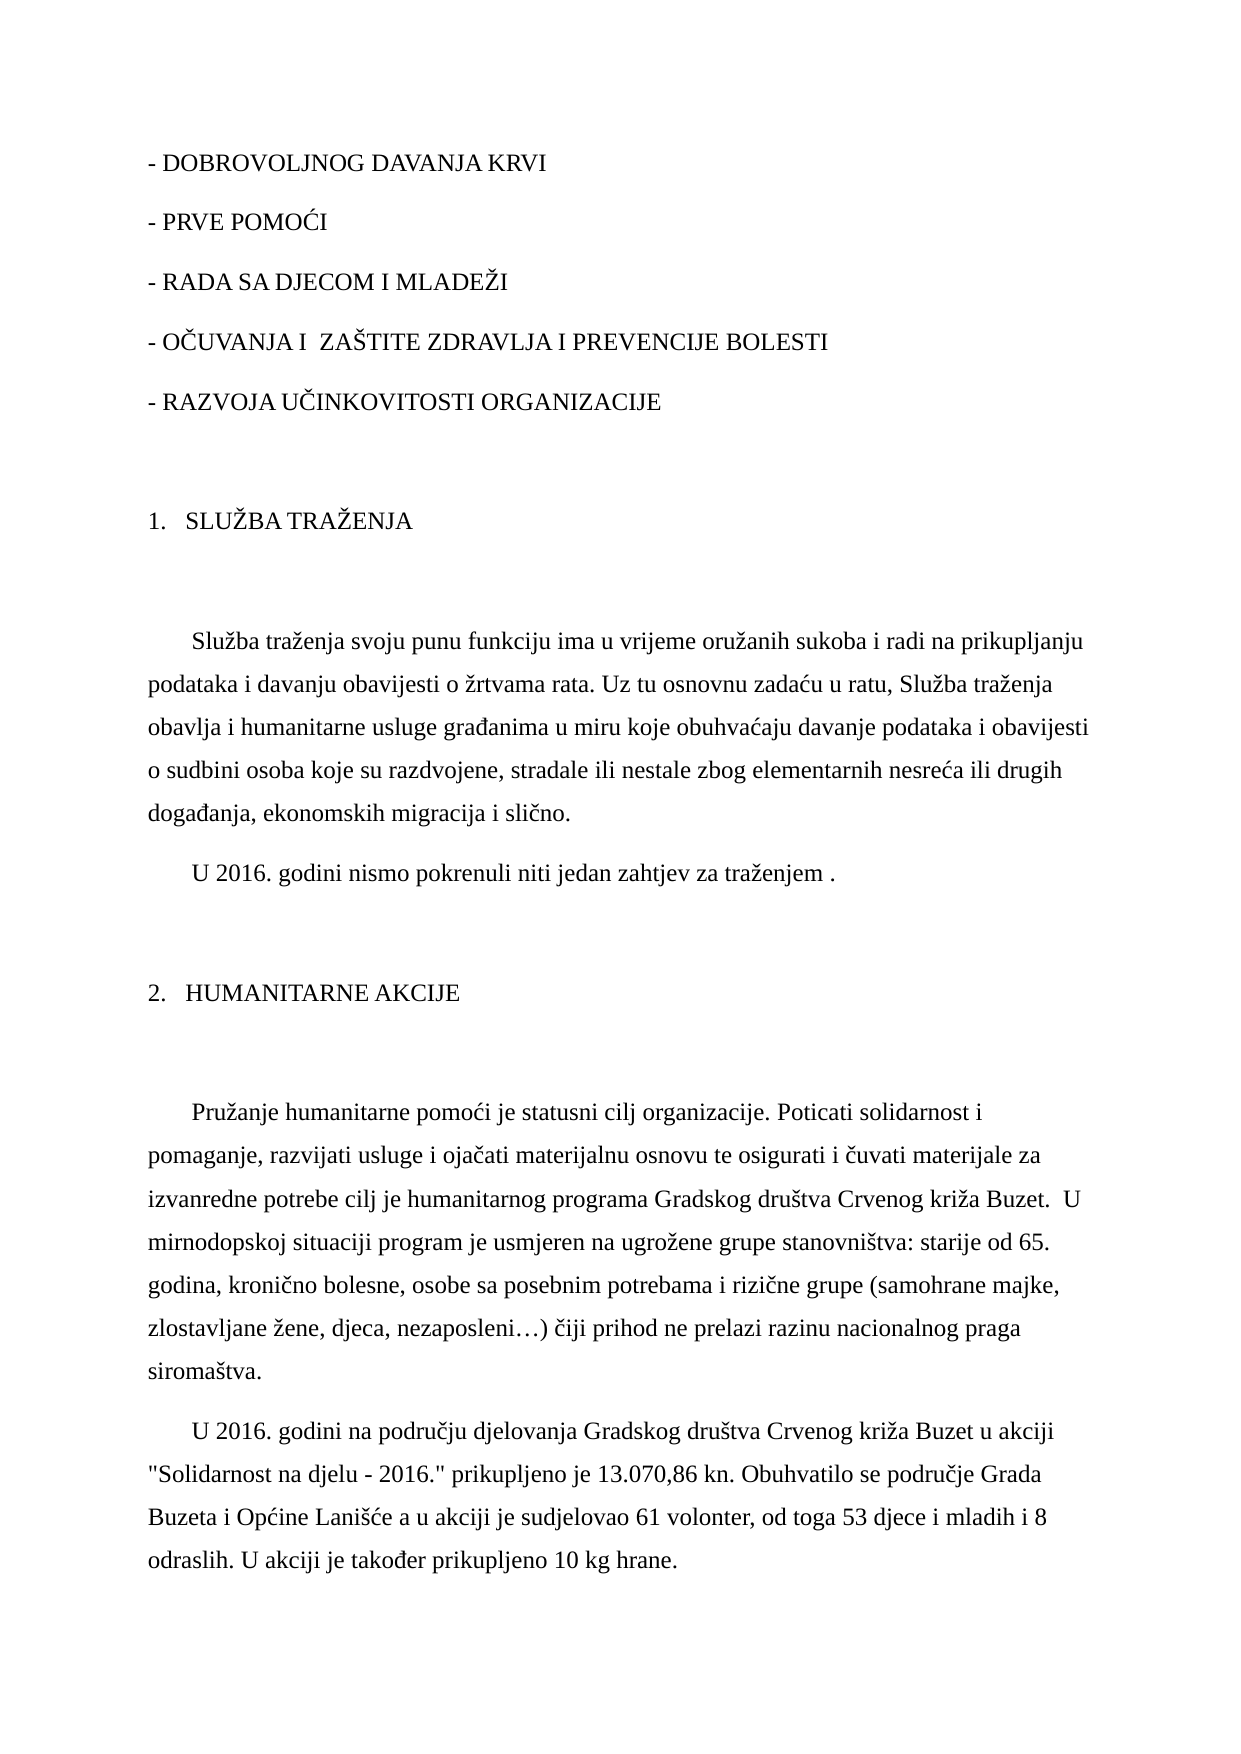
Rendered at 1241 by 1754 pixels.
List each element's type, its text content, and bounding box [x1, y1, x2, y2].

text - RADA SA DJECOM I MLADEŽI [148, 267, 1093, 296]
text - DOBROVOLJNOG DAVANJA KRVI [148, 148, 1093, 176]
list SLUŽBA TRAŽENJA [148, 506, 1093, 535]
text Pružanje humanitarne pomoći je statusni cilj organizacije. Poticati solidarnost i pomaganje, razvijati usluge i ojačati materijalnu osnovu te osigurati i čuvati materijale za izvanredne potrebe cilj je humanitarnog programa Gradskog društva Crvenog križa Buzet. U mirnodopskoj situaciji program je usmjeren na ugrožene grupe stanovništva: starije od 65. godina, kronično bolesne, osobe sa posebnim potrebama i rizične grupe (samohrane majke, zlostavljane žene, djeca, nezaposleni…) čiji prihod ne prelazi razinu nacionalnog praga siromaštva. [148, 1097, 1093, 1385]
list HUMANITARNE AKCIJE [148, 978, 1093, 1007]
text - RAZVOJA UČINKOVITOSTI ORGANIZACIJE [148, 387, 1093, 416]
text Služba traženja svoju punu funkciju ima u vrijeme oružanih sukoba i radi na prikupljanju podataka i davanju obavijesti o žrtvama rata. Uz tu osnovnu zadaću u ratu, Služba traženja obavlja i humanitarne usluge građanima u miru koje obuhvaćaju davanje podataka i obavijesti o sudbini osoba koje su razdvojene, stradale ili nestale zbog elementarnih nesreća ili drugih događanja, ekonomskih migracija i slično. [148, 626, 1093, 827]
text U 2016. godini nismo pokrenuli niti jedan zahtjev za traženjem . [148, 858, 1093, 887]
text - OČUVANJA I ZAŠTITE ZDRAVLJA I PREVENCIJE BOLESTI [148, 327, 1093, 356]
text - PRVE POMOĆI [148, 207, 1093, 236]
text U 2016. godini na području djelovanja Gradskog društva Crvenog križa Buzet u akciji "Solidarnost na djelu - 2016." prikupljeno je 13.070,86 kn. Obuhvatilo se područje Grada Buzeta i Općine Lanišće a u akciji je sudjelovao 61 volonter, od toga 53 djece i mladih i 8 odraslih. U akciji je također prikupljeno 10 kg hrane. [148, 1416, 1093, 1574]
